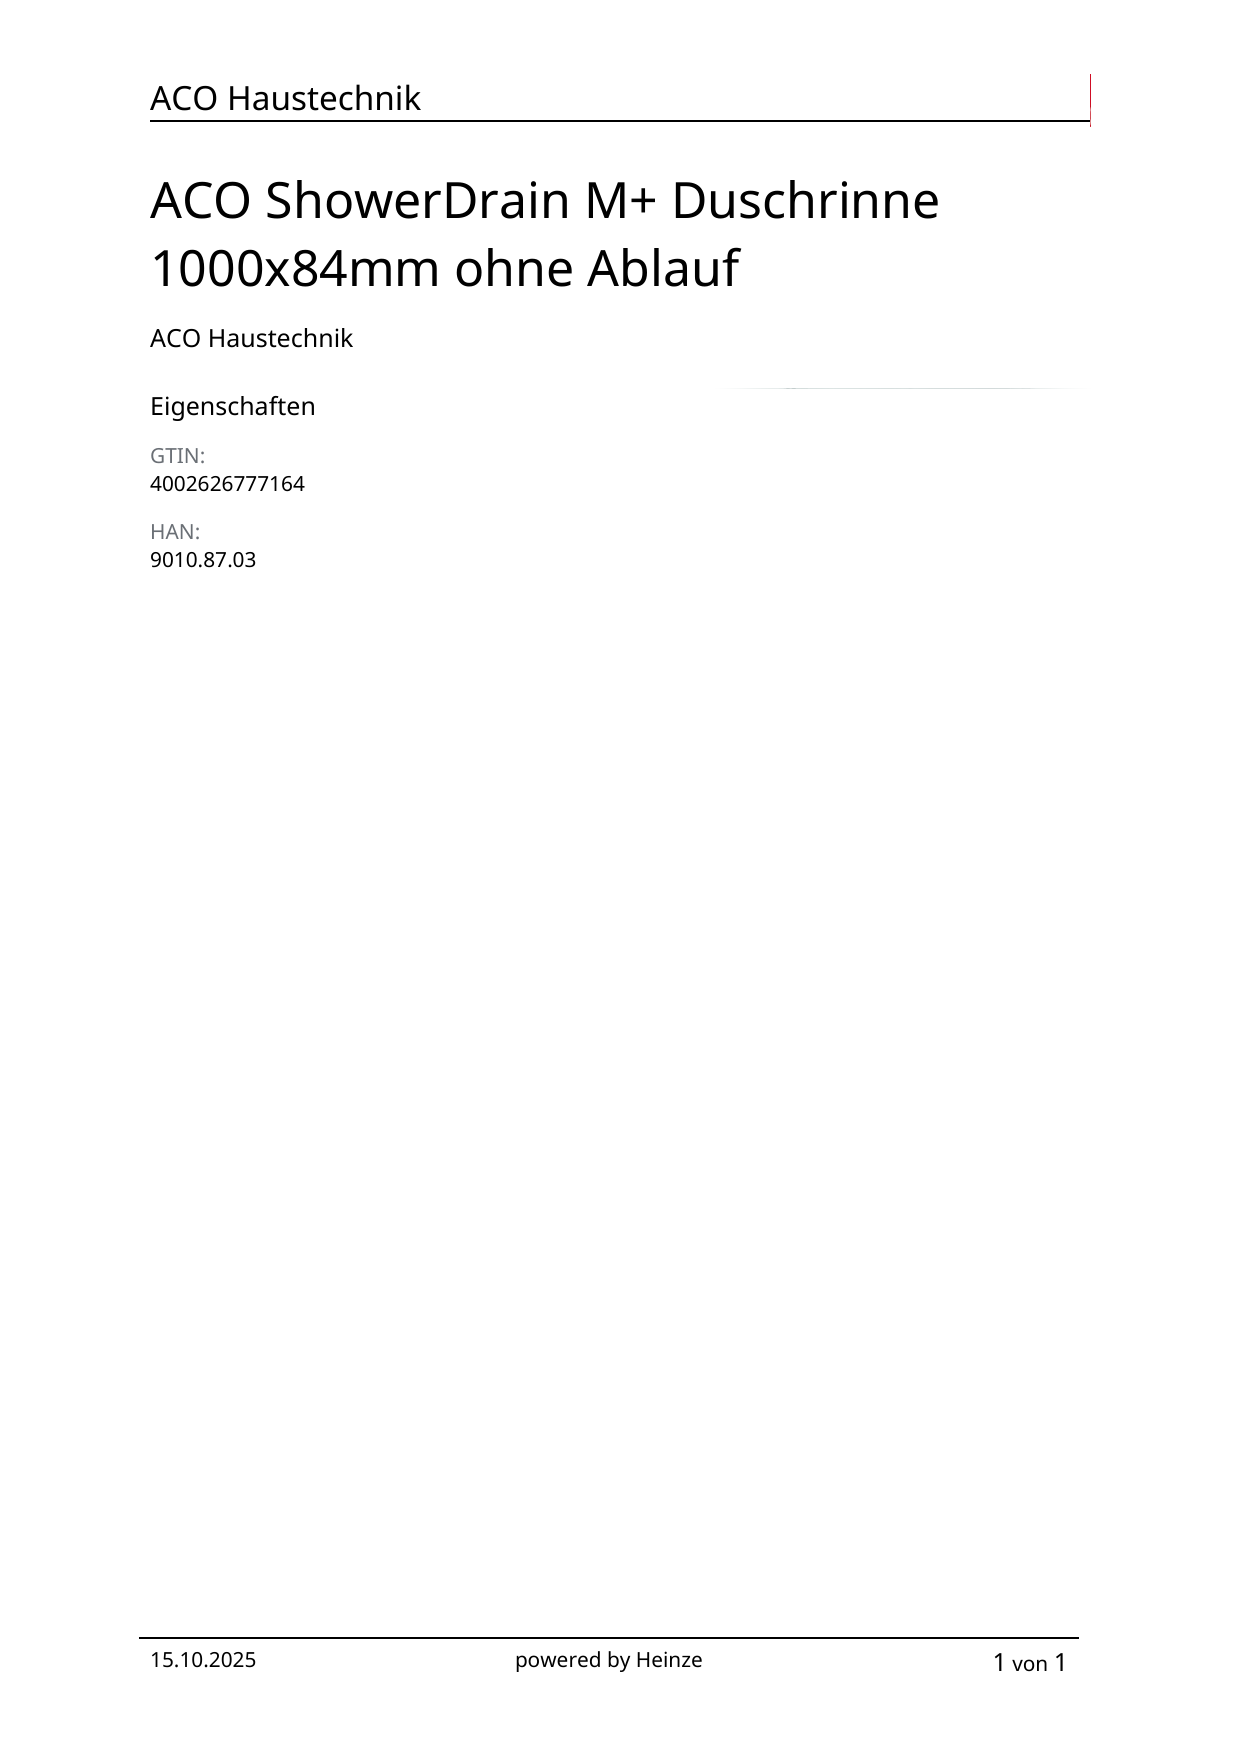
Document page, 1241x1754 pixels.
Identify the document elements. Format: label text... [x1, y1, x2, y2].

text 4002626777164 [150, 469, 1090, 498]
text ACO ShowerDrain M+ Duschrinne 1000x84mm ohne Ablauf [150, 165, 1090, 301]
text GTIN: [150, 441, 1090, 469]
text ACO Haustechnik [150, 320, 1090, 354]
text HAN: [150, 517, 1090, 545]
text 9010.87.03 [150, 545, 1090, 574]
text Eigenschaften [150, 388, 1090, 422]
